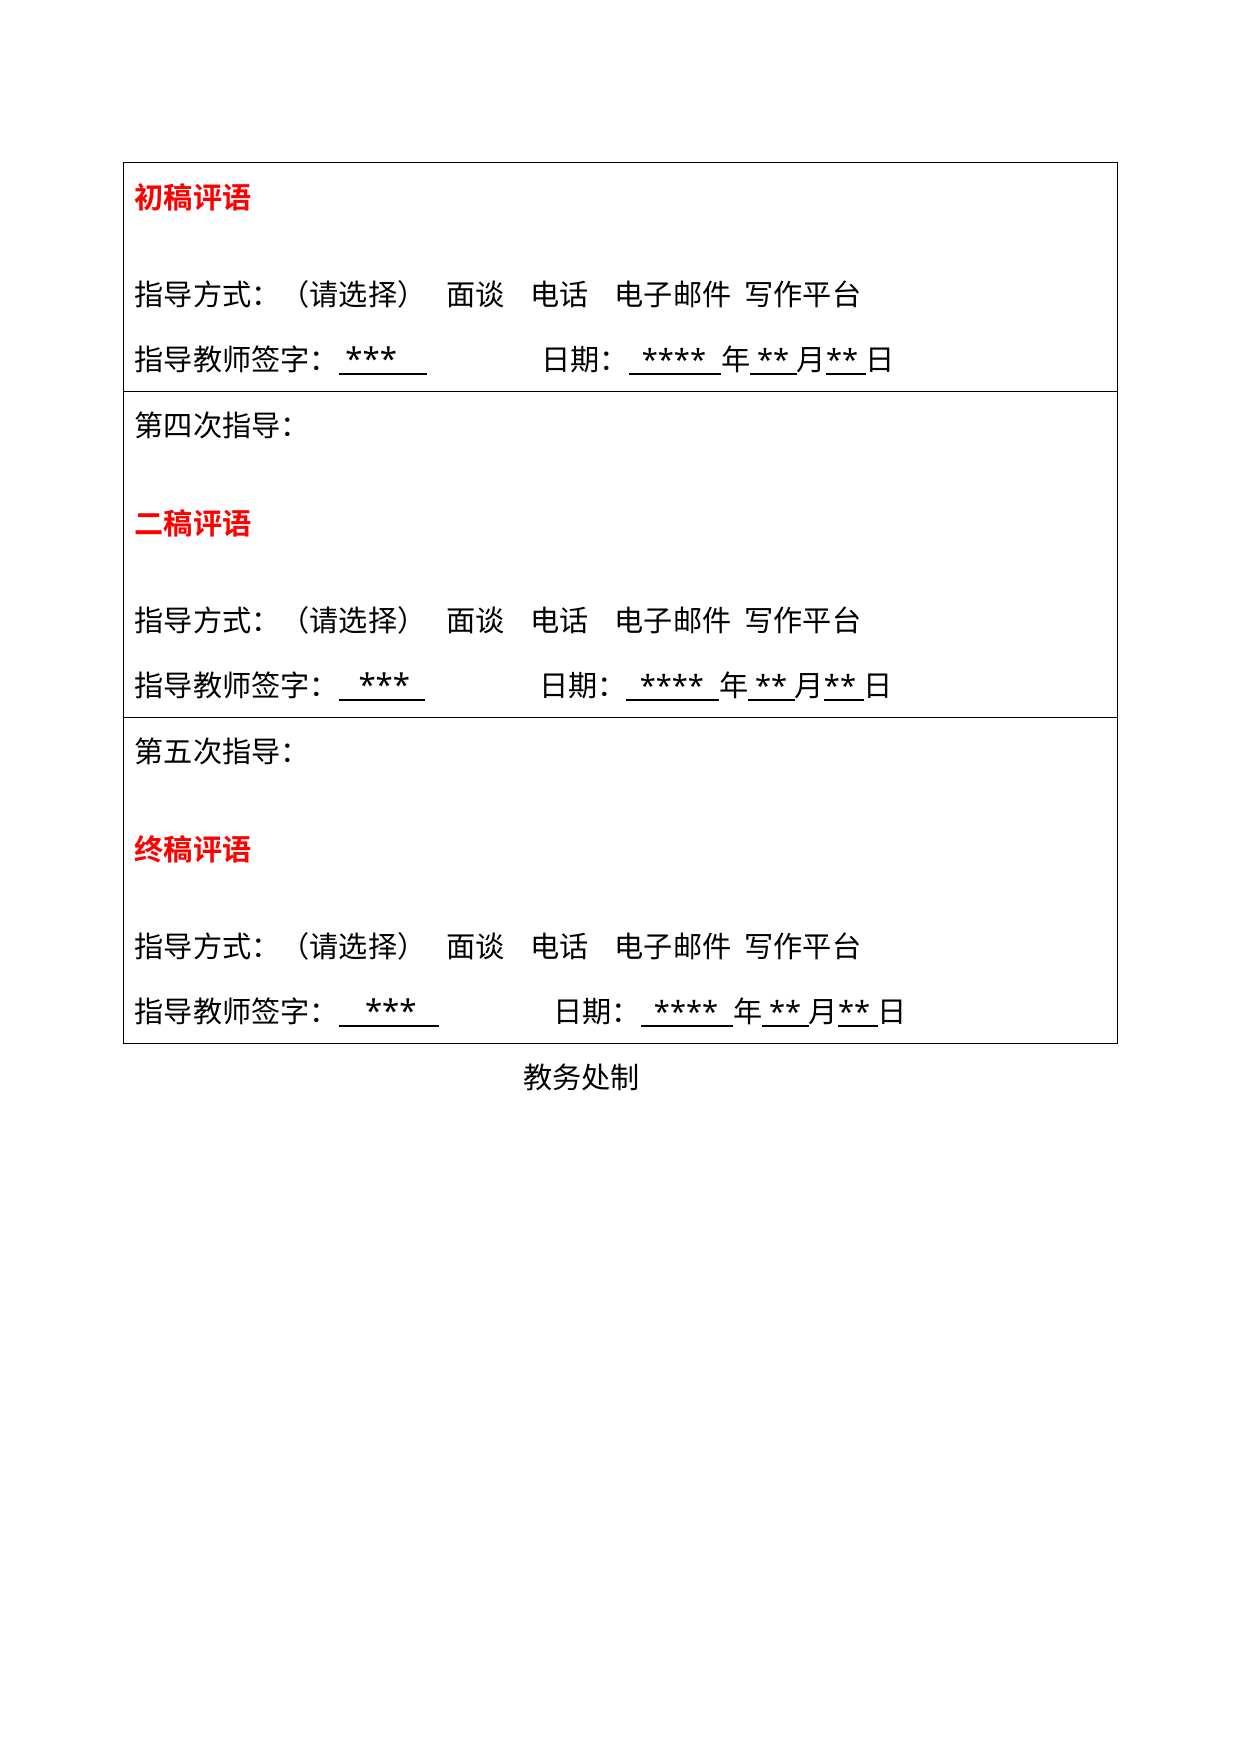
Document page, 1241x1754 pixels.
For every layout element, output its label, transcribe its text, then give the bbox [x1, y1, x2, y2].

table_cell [124, 163, 1117, 391]
table_cell 第四次指导： 二稿评语 指导方式：（请选择） 面谈 电话 电子邮件 写作平台 指导教师签字： *** 日期： **** 年 ** 月** 日 [124, 392, 1117, 717]
text 教务处制 [187, 1044, 1106, 1109]
table_cell 第五次指导： 终稿评语 指导方式：（请选择） 面谈 电话 电子邮件 写作平台 指导教师签字： *** 日期： **** 年 ** 月** 日 [124, 718, 1117, 1043]
